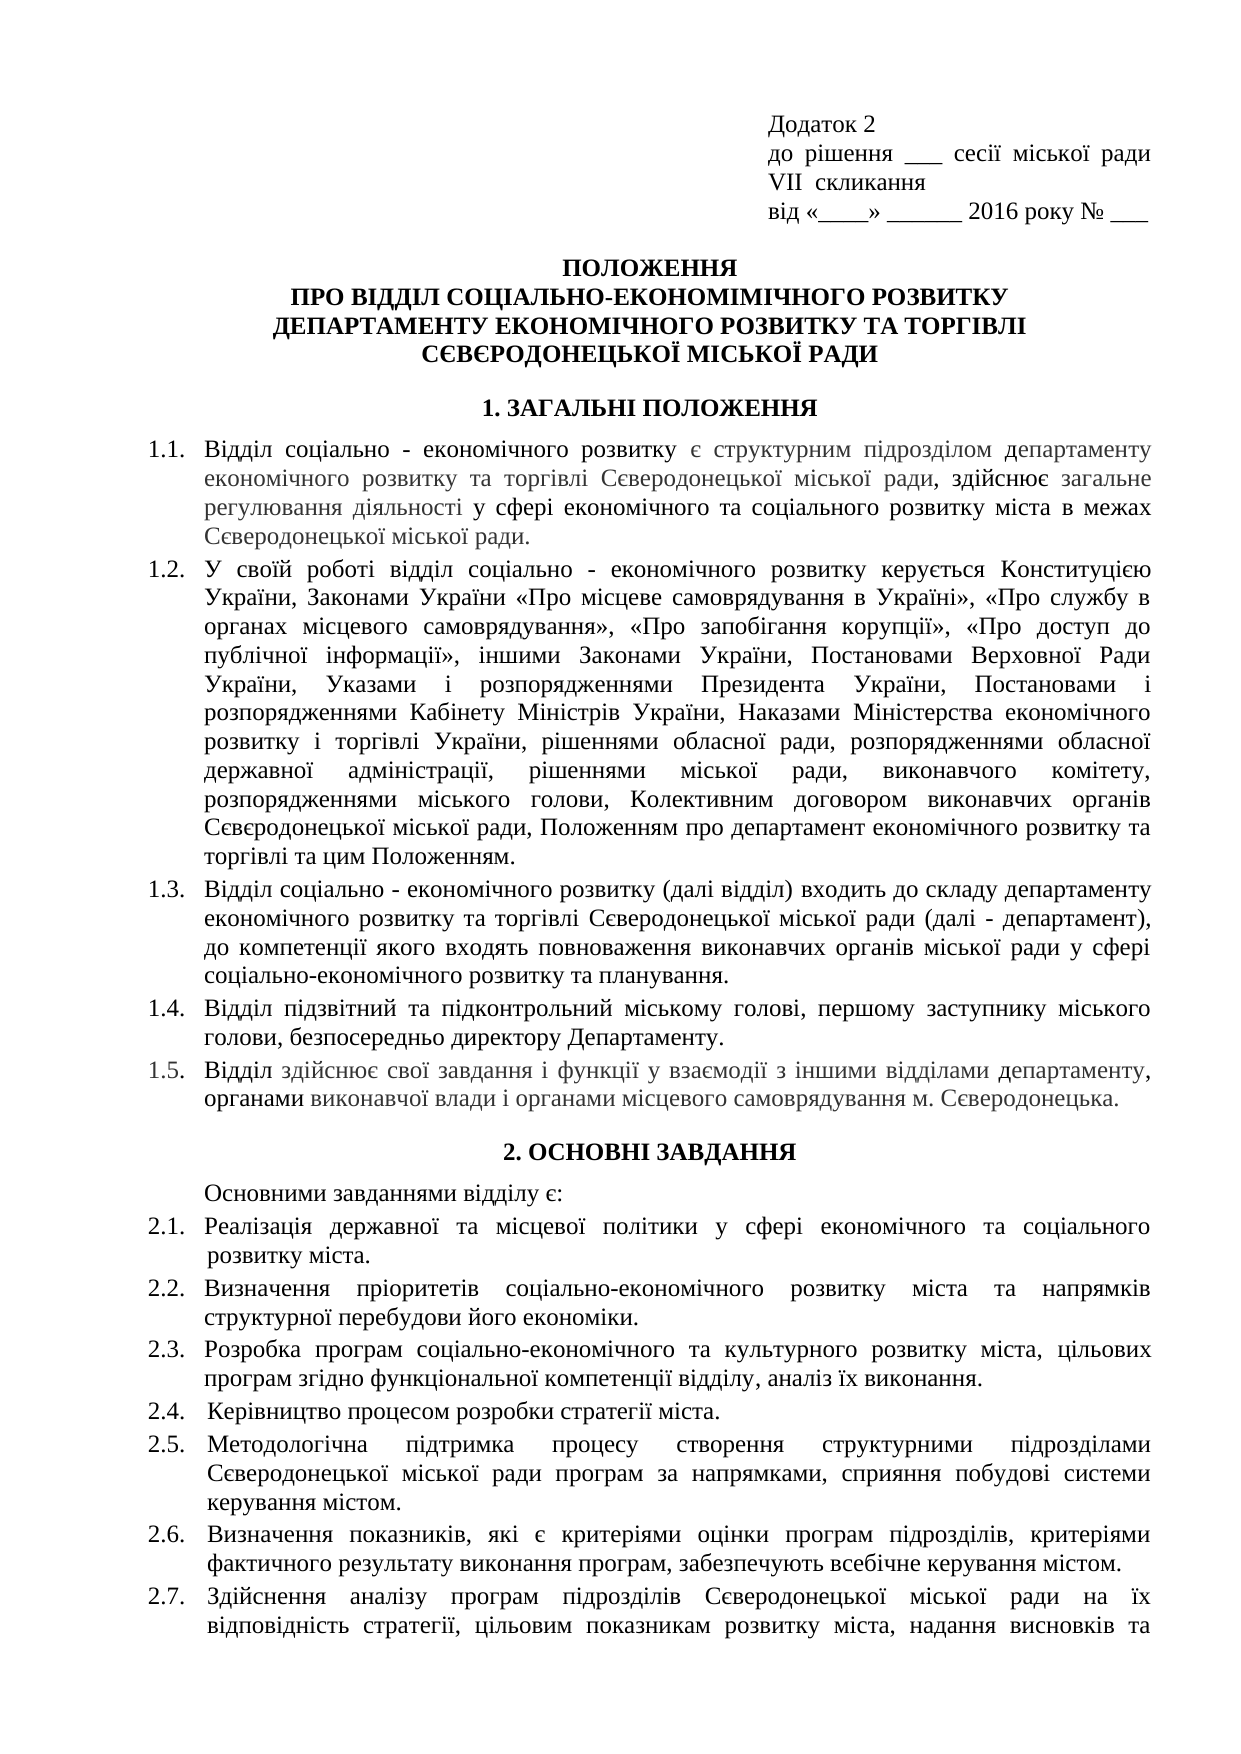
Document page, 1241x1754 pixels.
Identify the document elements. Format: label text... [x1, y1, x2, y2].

text 1.4. Відділ підзвітний та підконтрольний міському голові, першому заступнику міського голови, безпосередньо директору Департаменту. [148, 993, 1152, 1051]
text ДЕПАРТАМЕНТУ ЕКОНОМІЧНОГО РОЗВИТКУ ТА ТОРГІВЛІ [148, 311, 1152, 339]
text 1. ЗАГАЛЬНІ ПОЛОЖЕННЯ [148, 393, 1152, 422]
text 2.6. Визначення показників, які є критеріями оцінки програм підрозділів, критеріями фактичного результату виконання програм, забезпечують всебічне керування містом. [148, 1519, 1152, 1577]
text від «____» ______ 2016 року № ___ [768, 196, 1152, 224]
subtitle ПОЛОЖЕННЯ [148, 253, 1152, 282]
text 1.5. Відділ здійснює свої завдання і функції у взаємодії з іншими відділами департаменту, органами виконавчої влади і органами місцевого самоврядування м. Сєверодонецька. [148, 1057, 1152, 1112]
text до рішення ___ сесії міської ради VII скликання [768, 138, 1152, 196]
text 1.2. У своїй роботі відділ соціально - економічного розвитку керується Конституцією України, Законами України «Про місцеве самоврядування в Україні», «Про службу в органах місцевого самоврядування», «Про запобігання корупції», «Про доступ до публічної інформації», іншими Законами України, Постановами Верховної Ради України, Указами і розпорядженнями Президента України, Постановами і розпорядженнями Кабінету Міністрів України, Наказами Міністерства економічного розвитку і торгівлі України, рішеннями обласної ради, розпорядженнями обласної державної адміністрації, рішеннями міської ради, виконавчого комітету, розпорядженнями міського голови, Колективним договором виконавчих органів Сєвєродонецької міської ради, Положенням про департамент економічного розвитку та торгівлі та цим Положенням. [148, 554, 1152, 870]
text 1.3. Відділ соціально - економічного розвитку (далі відділ) входить до складу департаменту економічного розвитку та торгівлі Сєверодонецької міської ради (далі - департамент), до компетенції якого входять повноваження виконавчих органів міської ради у сфері соціально-економічного розвитку та планування. [148, 874, 1152, 989]
text 2.2. Визначення пріоритетів соціально-економічного розвитку міста та напрямків структурної перебудови його економіки. [148, 1273, 1152, 1330]
text 1.1. Відділ соціально - економічного розвитку є структурним підрозділом департаменту економічного розвитку та торгівлі Сєверодонецької міської ради, здійснює загальне регулювання діяльності у сфері економічного та соціального розвитку міста в межах Сєверодонецької міської ради. [148, 434, 1152, 549]
text ПРО ВІДДІЛ СОЦІАЛЬНО-ЕКОНОМІМІЧНОГО РОЗВИТКУ [148, 282, 1152, 311]
text 2.4. Керівництво процесом розробки стратегії міста. [148, 1396, 1152, 1425]
text 2.5. Методологічна підтримка процесу створення структурними підрозділами Сєверодонецької міської ради програм за напрямками, сприяння побудові системи керування містом. [148, 1429, 1152, 1515]
text 2.1. Реалізація державної та місцевої політики у сфері економічного та соціального розвитку міста. [148, 1211, 1152, 1269]
text СЄВЄРОДОНЕЦЬКОЇ МІСЬКОЇ РАДИ [148, 339, 1152, 368]
text 2.3. Розробка програм соціально-економічного та культурного розвитку міста, цільових програм згідно функціональної компетенції відділу, аналіз їх виконання. [148, 1334, 1152, 1392]
subtitle Додаток 2 [768, 109, 1152, 138]
text Основними завданнями відділу є: [148, 1178, 1152, 1207]
text 2. ОСНОВНІ ЗАВДАННЯ [148, 1137, 1152, 1166]
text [148, 1581, 1152, 1639]
